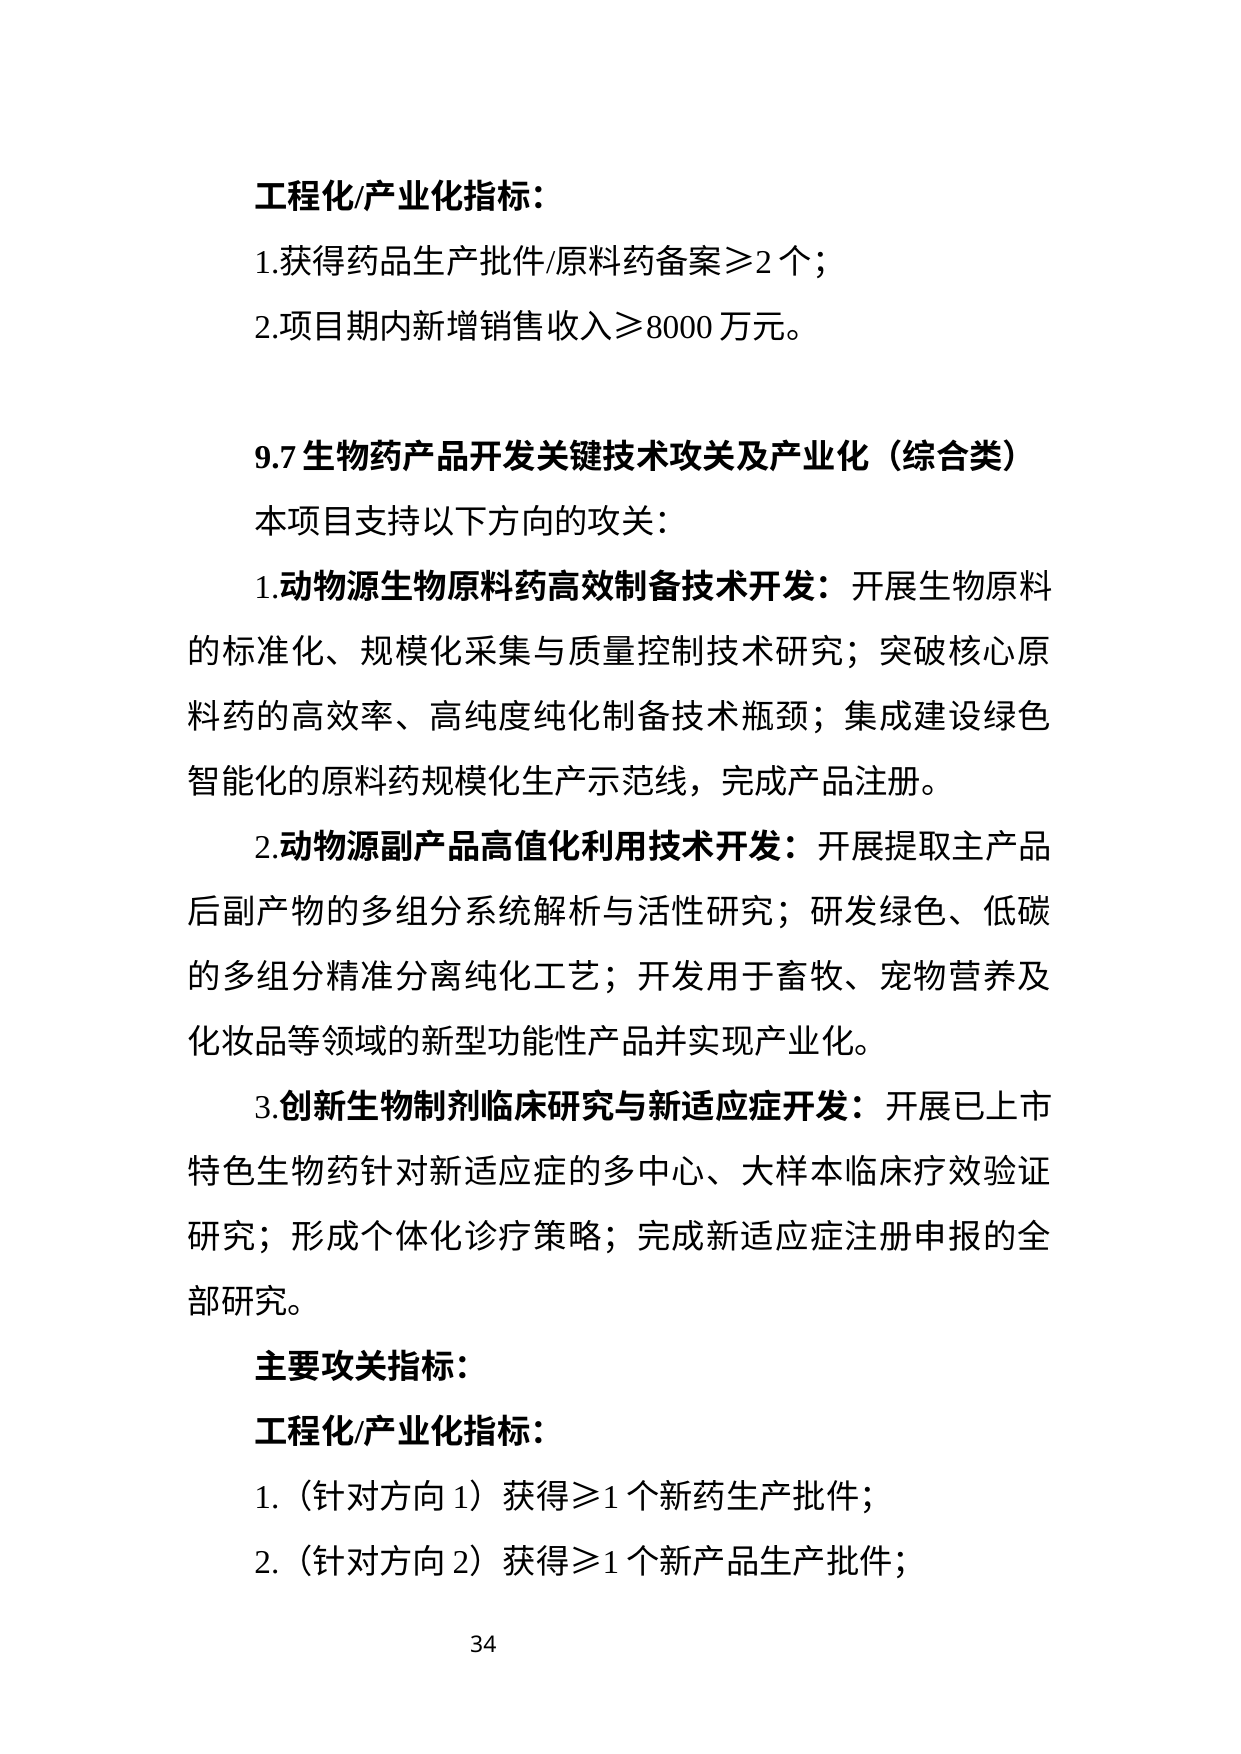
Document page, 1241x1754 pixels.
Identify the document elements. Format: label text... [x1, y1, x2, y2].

list 工程化/产业化指标： [187, 162, 1053, 227]
list 1.（针对方向1）获得≥1个新药生产批件； [187, 1462, 1053, 1527]
list 主要攻关指标： [187, 1332, 1053, 1397]
list 2.（针对方向2）获得≥1个新产品生产批件； [187, 1527, 1053, 1592]
list 1.获得药品生产批件/原料药备案≥2个； [187, 227, 1053, 292]
list 1.动物源生物原料药高效制备技术开发：开展生物原料的标准化、规模化采集与质量控制技术研究；突破核心原料药的高效率、高纯度纯化制备技术瓶颈；集成建设绿色智能化的原料药规模化生产示范线，完成产品注册。 [187, 552, 1053, 812]
list 2.动物源副产品高值化利用技术开发：开展提取主产品后副产物的多组分系统解析与活性研究；研发绿色、低碳的多组分精准分离纯化工艺；开发用于畜牧、宠物营养及化妆品等领域的新型功能性产品并实现产业化。 [187, 812, 1053, 1072]
list 3.创新生物制剂临床研究与新适应症开发：开展已上市特色生物药针对新适应症的多中心、大样本临床疗效验证研究；形成个体化诊疗策略；完成新适应症注册申报的全部研究。 [187, 1072, 1053, 1332]
list 本项目支持以下方向的攻关： [187, 487, 1053, 552]
list 9.7生物药产品开发关键技术攻关及产业化（综合类） [187, 422, 1053, 487]
list 工程化/产业化指标： [187, 1397, 1053, 1462]
list 2.项目期内新增销售收入≥8000万元。 [187, 292, 1053, 357]
